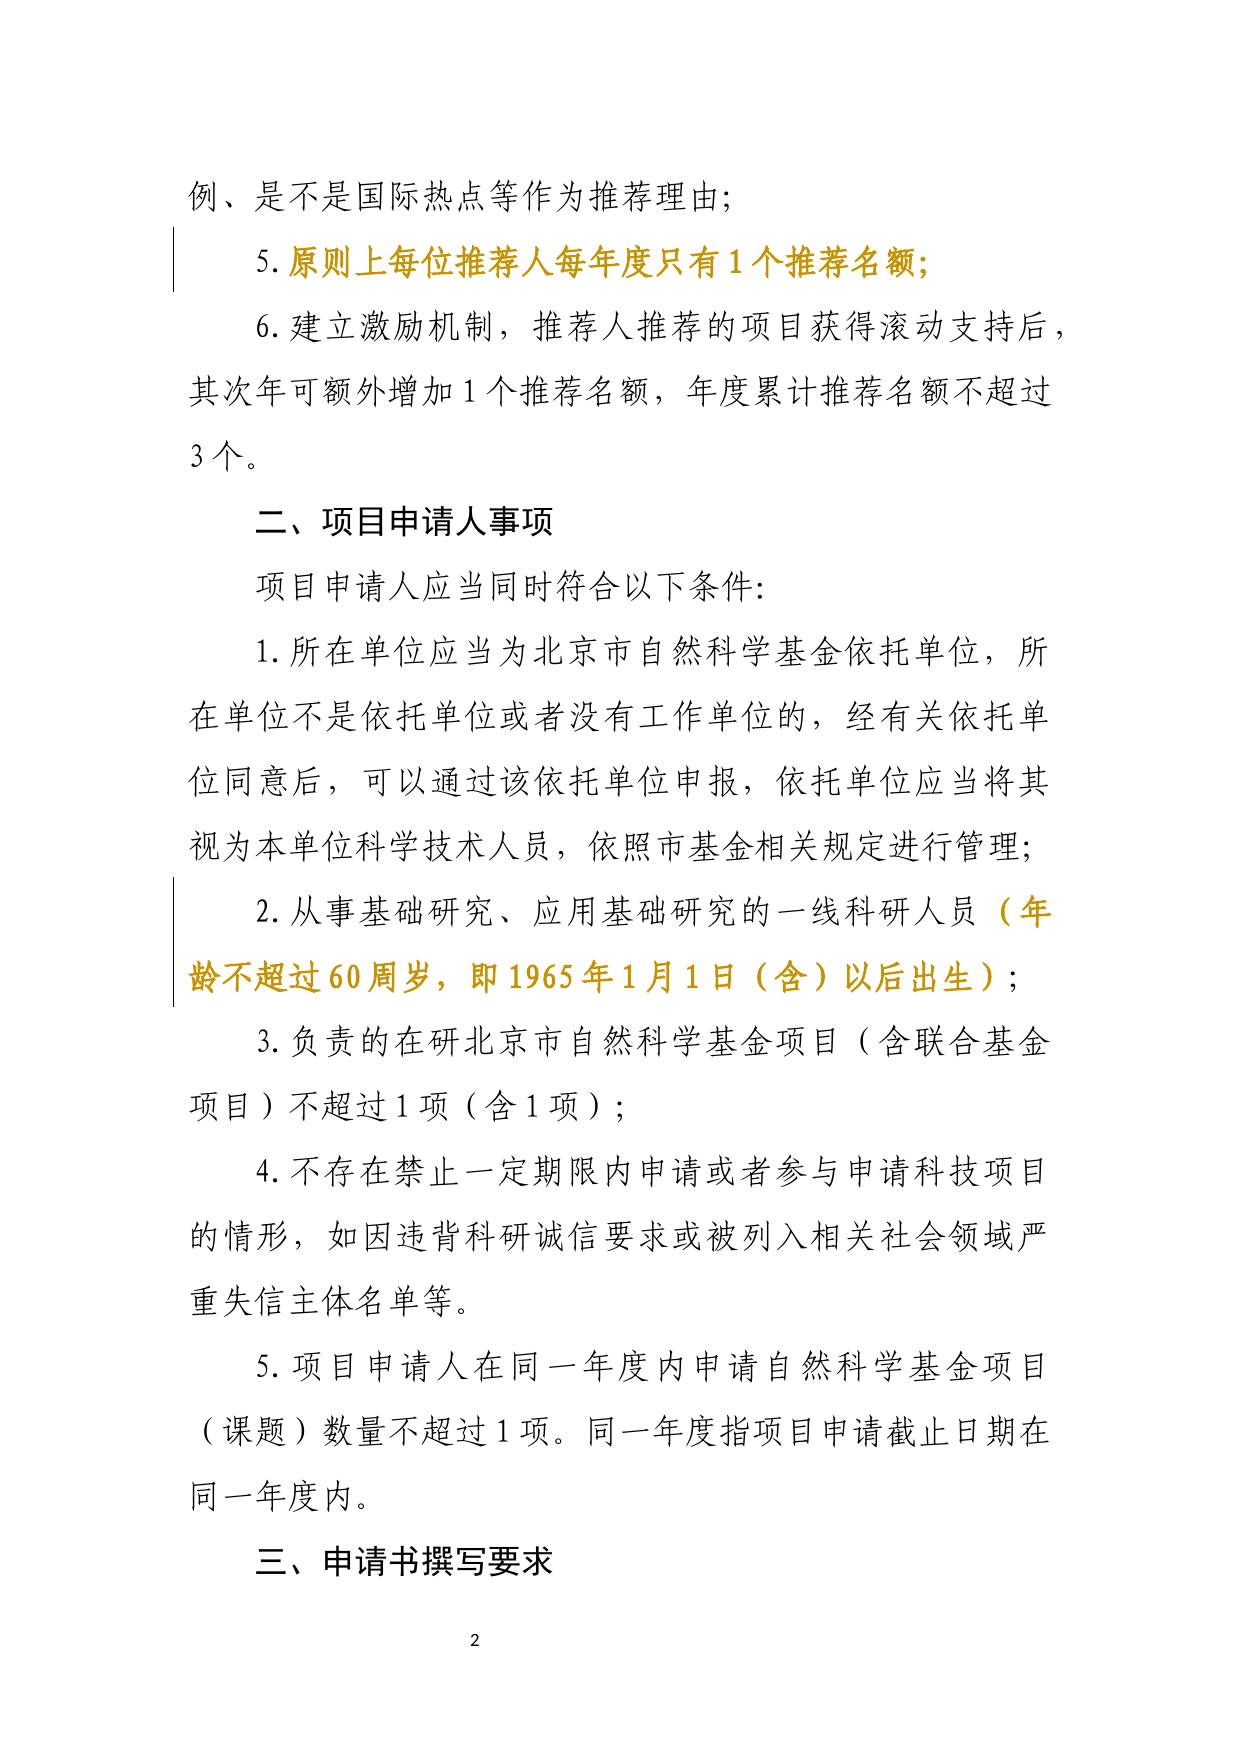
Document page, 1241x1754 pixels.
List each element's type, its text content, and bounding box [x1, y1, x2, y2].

text 3.负责的在研北京市自然科学基金项目（含联合基金项目）不超过1项（含1项）； [187, 1007, 1053, 1137]
text 二、项目申请人事项 [187, 487, 1053, 552]
text 1.所在单位应当为北京市自然科学基金依托单位，所在单位不是依托单位或者没有工作单位的，经有关依托单位同意后，可以通过该依托单位申报，依托单位应当将其视为本单位科学技术人员，依照市基金相关规定进行管理； [187, 617, 1053, 877]
text 5.项目申请人在同一年度内申请自然科学基金项目（课题）数量不超过1项。同一年度指项目申请截止日期在同一年度内。 [187, 1332, 1053, 1527]
text 6.建立激励机制，推荐人推荐的项目获得滚动支持后，其次年可额外增加1个推荐名额，年度累计推荐名额不超过3个。 [187, 292, 1053, 487]
text 4.不存在禁止一定期限内申请或者参与申请科技项目的情形，如因违背科研诚信要求或被列入相关社会领域严重失信主体名单等。 [187, 1137, 1053, 1332]
text 项目申请人应当同时符合以下条件： [187, 552, 1053, 617]
text 2.从事基础研究、应用基础研究的一线科研人员（年龄不超过60周岁，即1965年1月1日（含）以后出生）； [187, 877, 1053, 1007]
text 三、申请书撰写要求 [187, 1527, 1053, 1592]
text 5.原则上每位推荐人每年度只有1个推荐名额； [187, 227, 1053, 292]
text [187, 162, 1053, 227]
